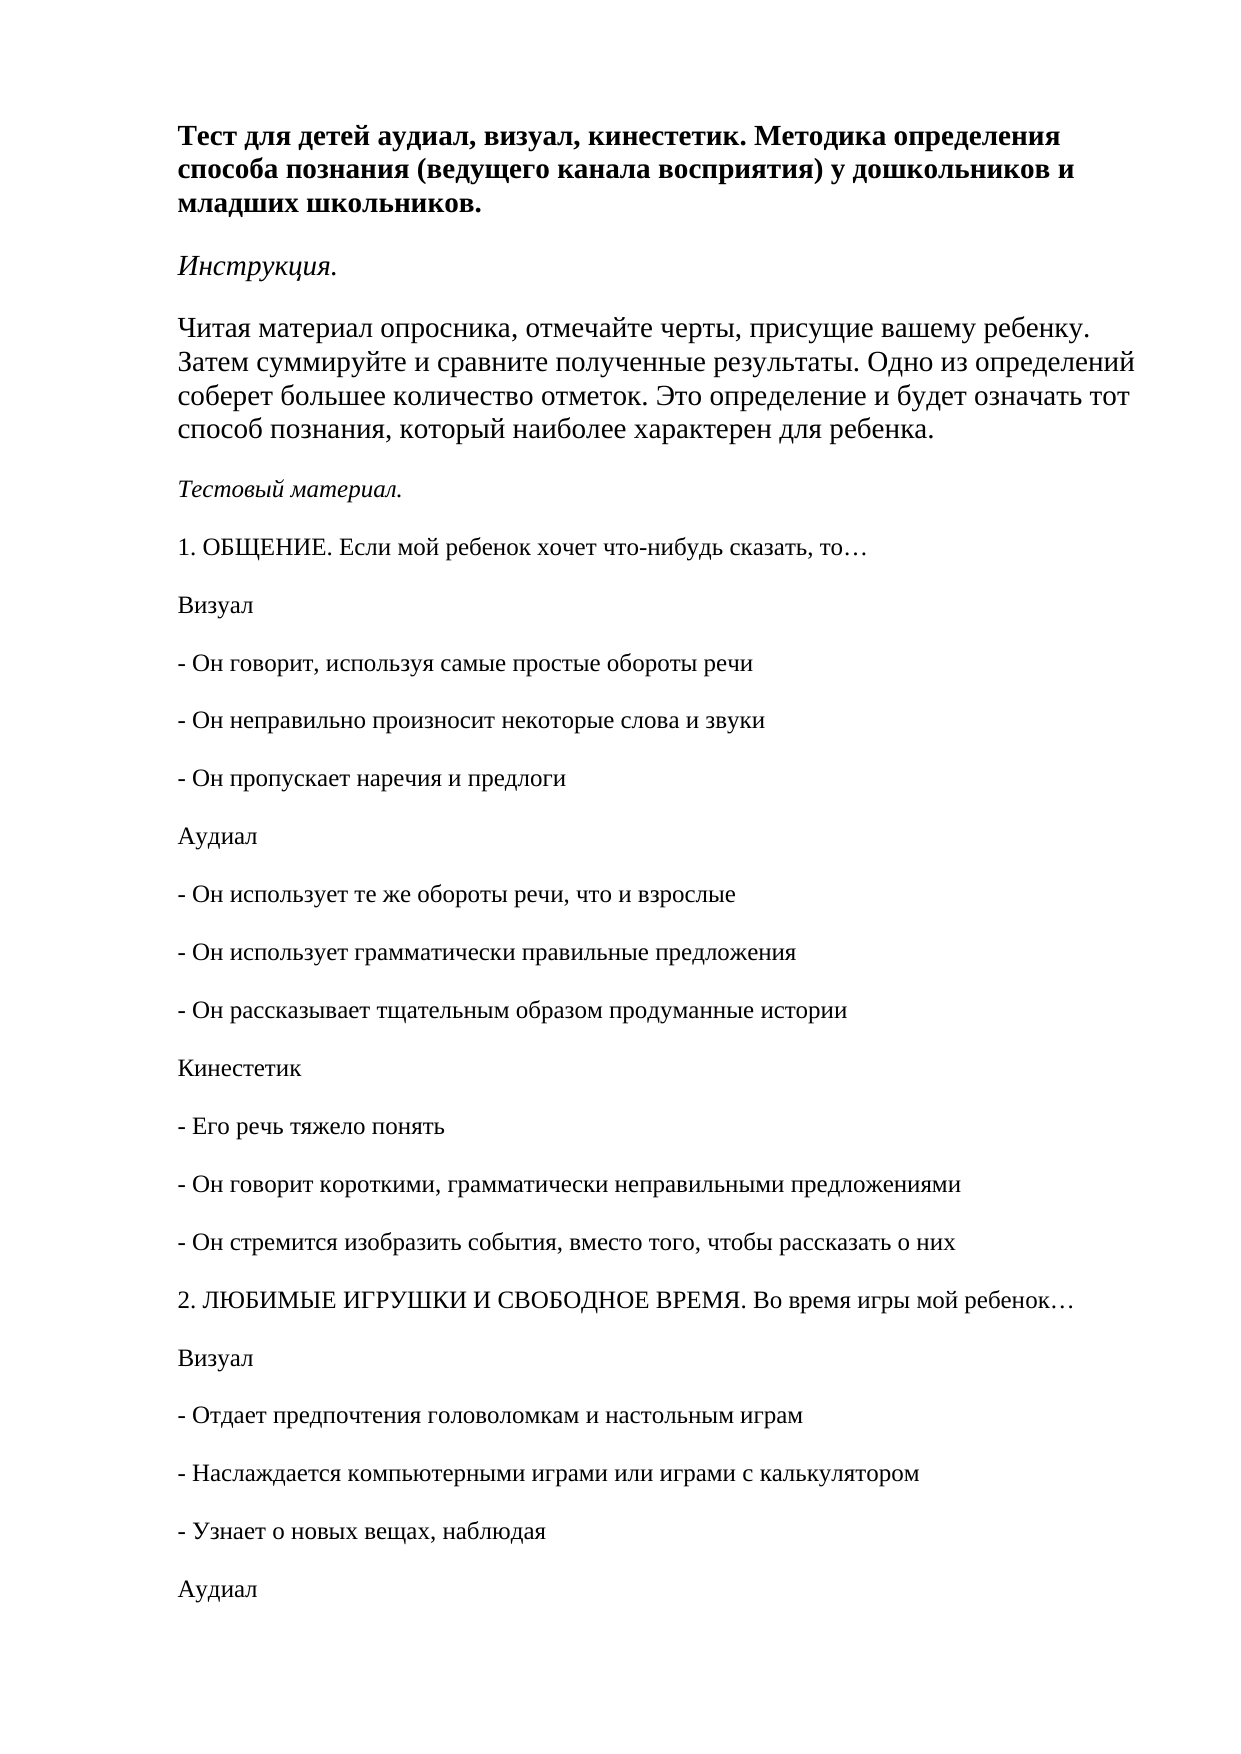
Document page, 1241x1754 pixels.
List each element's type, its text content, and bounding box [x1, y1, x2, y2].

text 2. ЛЮБИМЫЕ ИГРУШКИ И СВОБОДНОЕ ВРЕМЯ. Во время игры мой ребенок… [177, 1285, 1152, 1313]
text Визуал [177, 590, 1152, 618]
text - Он стремится изобразить события, вместо того, чтобы рассказать о них [177, 1227, 1152, 1256]
text Инструкция. [177, 248, 1152, 281]
text - Он пропускает наречия и предлоги [177, 763, 1152, 792]
text Читая материал опросника, отмечайте черты, присущие вашему ребенку. Затем суммируйте и сравните полученные результаты. Одно из определений соберет большее количество отметок. Это определение и будет означать тот способ познания, который наиболее характерен для ребенка. [177, 311, 1152, 445]
text Аудиал [177, 821, 1152, 850]
text - Наслаждается компьютерными играми или играми с калькулятором [177, 1458, 1152, 1487]
text Аудиал [177, 1574, 1152, 1603]
text - Узнает о новых вещах, наблюдая [177, 1516, 1152, 1545]
subtitle Тест для детей аудиал, визуал, кинестетик. Методика определения способа познания (ведущего канала восприятия) у дошкольников и младших школьников. [177, 118, 1152, 219]
text - Он использует те же обороты речи, что и взрослые [177, 879, 1152, 908]
text 1. ОБЩЕНИЕ. Если мой ребенок хочет что-нибудь сказать, то… [177, 532, 1152, 561]
text - Он говорит короткими, грамматически неправильными предложениями [177, 1169, 1152, 1198]
text Визуал [177, 1343, 1152, 1371]
text Кинестетик [177, 1053, 1152, 1082]
text - Он неправильно произносит некоторые слова и звуки [177, 706, 1152, 734]
text - Его речь тяжело понять [177, 1111, 1152, 1140]
text - Он использует грамматически правильные предложения [177, 937, 1152, 966]
text - Он говорит, используя самые простые обороты речи [177, 648, 1152, 676]
text - Он рассказывает тщательным образом продуманные истории [177, 995, 1152, 1024]
text - Отдает предпочтения головоломкам и настольным играм [177, 1401, 1152, 1429]
text Тестовый материал. [177, 474, 1152, 503]
